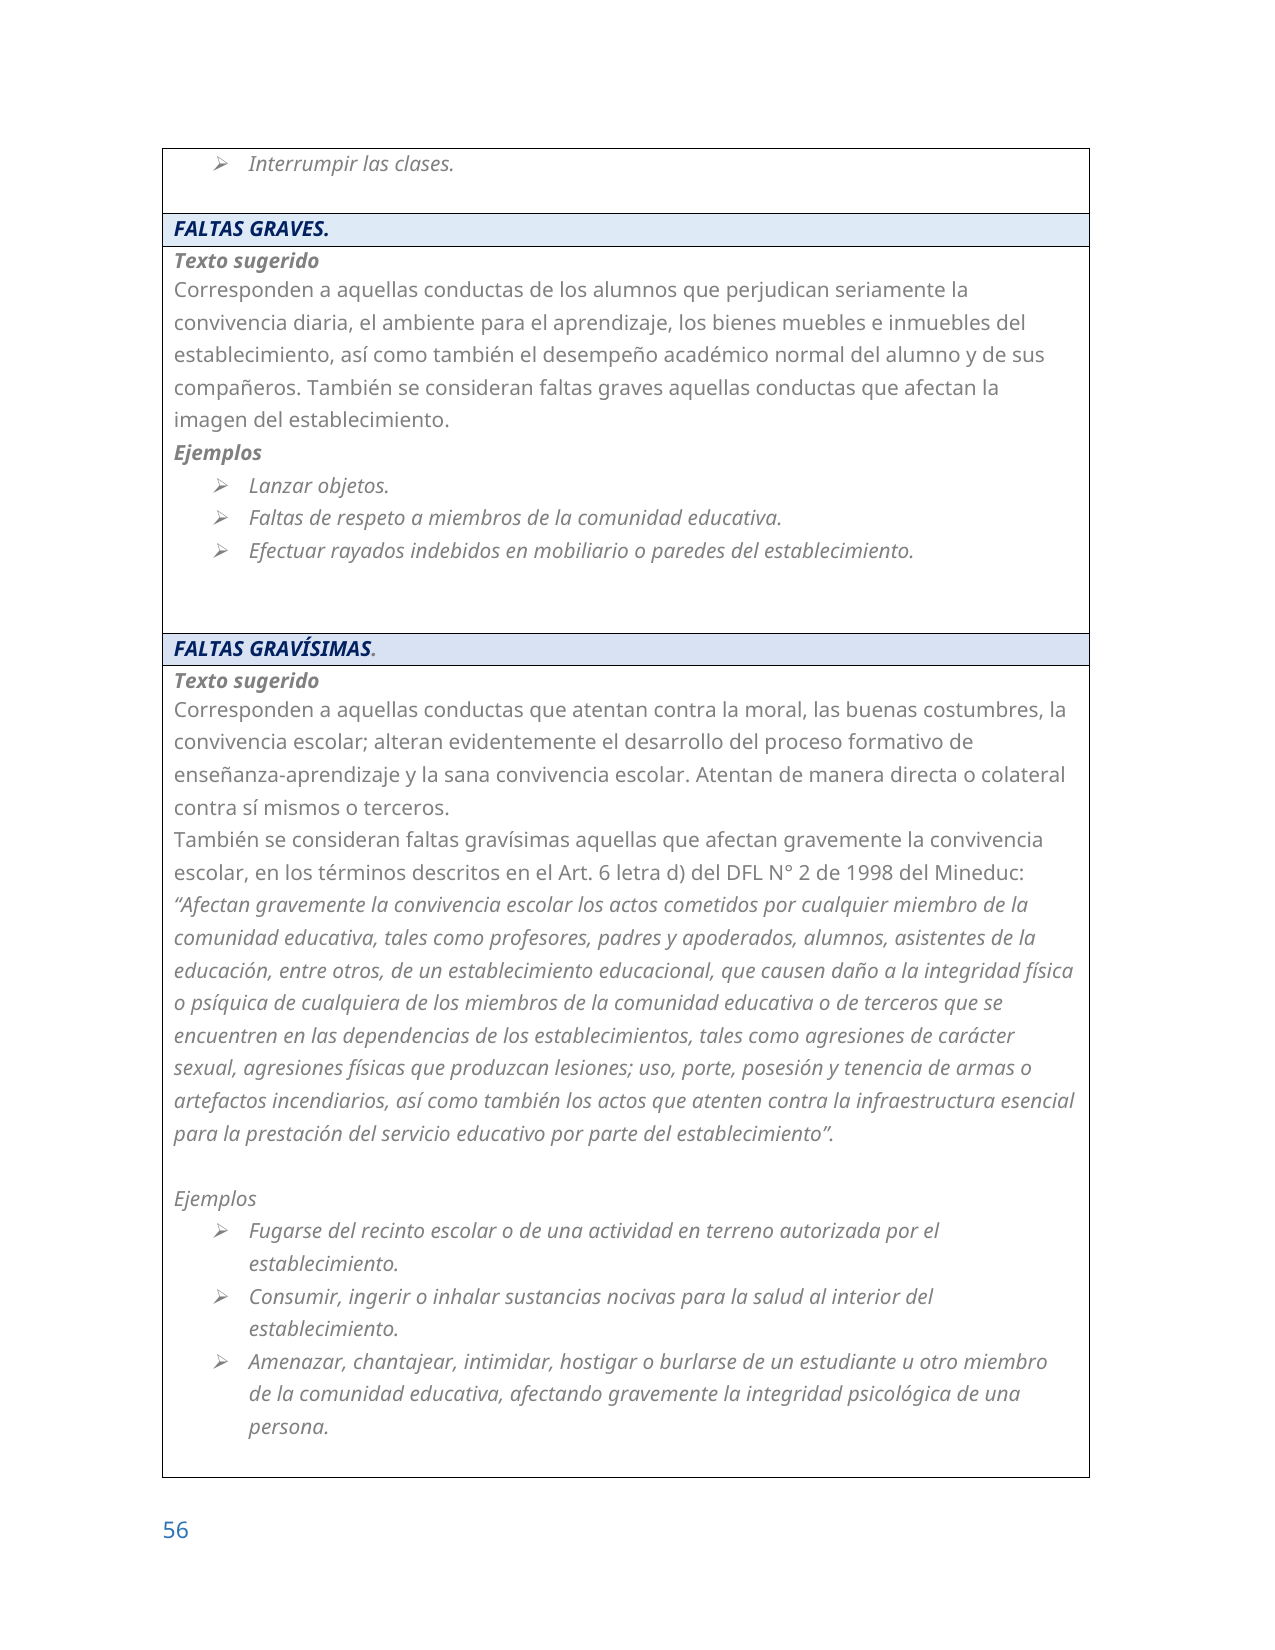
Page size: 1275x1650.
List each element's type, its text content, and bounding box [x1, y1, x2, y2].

table_cell Texto sugerido Corresponden a aquellas conductas de los alumnos que perjudican seriamente la convivencia diaria, el ambiente para el aprendizaje, los bienes muebles e inmuebles del establecimiento, así como también el desempeño académico normal del alumno y de sus compañeros. También se consideran faltas graves aquellas conductas que afectan la imagen del establecimiento. Ejemplos Lanzar objetos. Faltas de respeto a miembros de la comunidad educativa. Efectuar rayados indebidos en mobiliario o paredes del establecimiento. [163, 247, 1089, 633]
table_cell FALTAS GRAVES. [163, 214, 1089, 246]
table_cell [163, 149, 1089, 213]
table_cell FALTAS GRAVÍSIMAS. [163, 634, 1089, 665]
